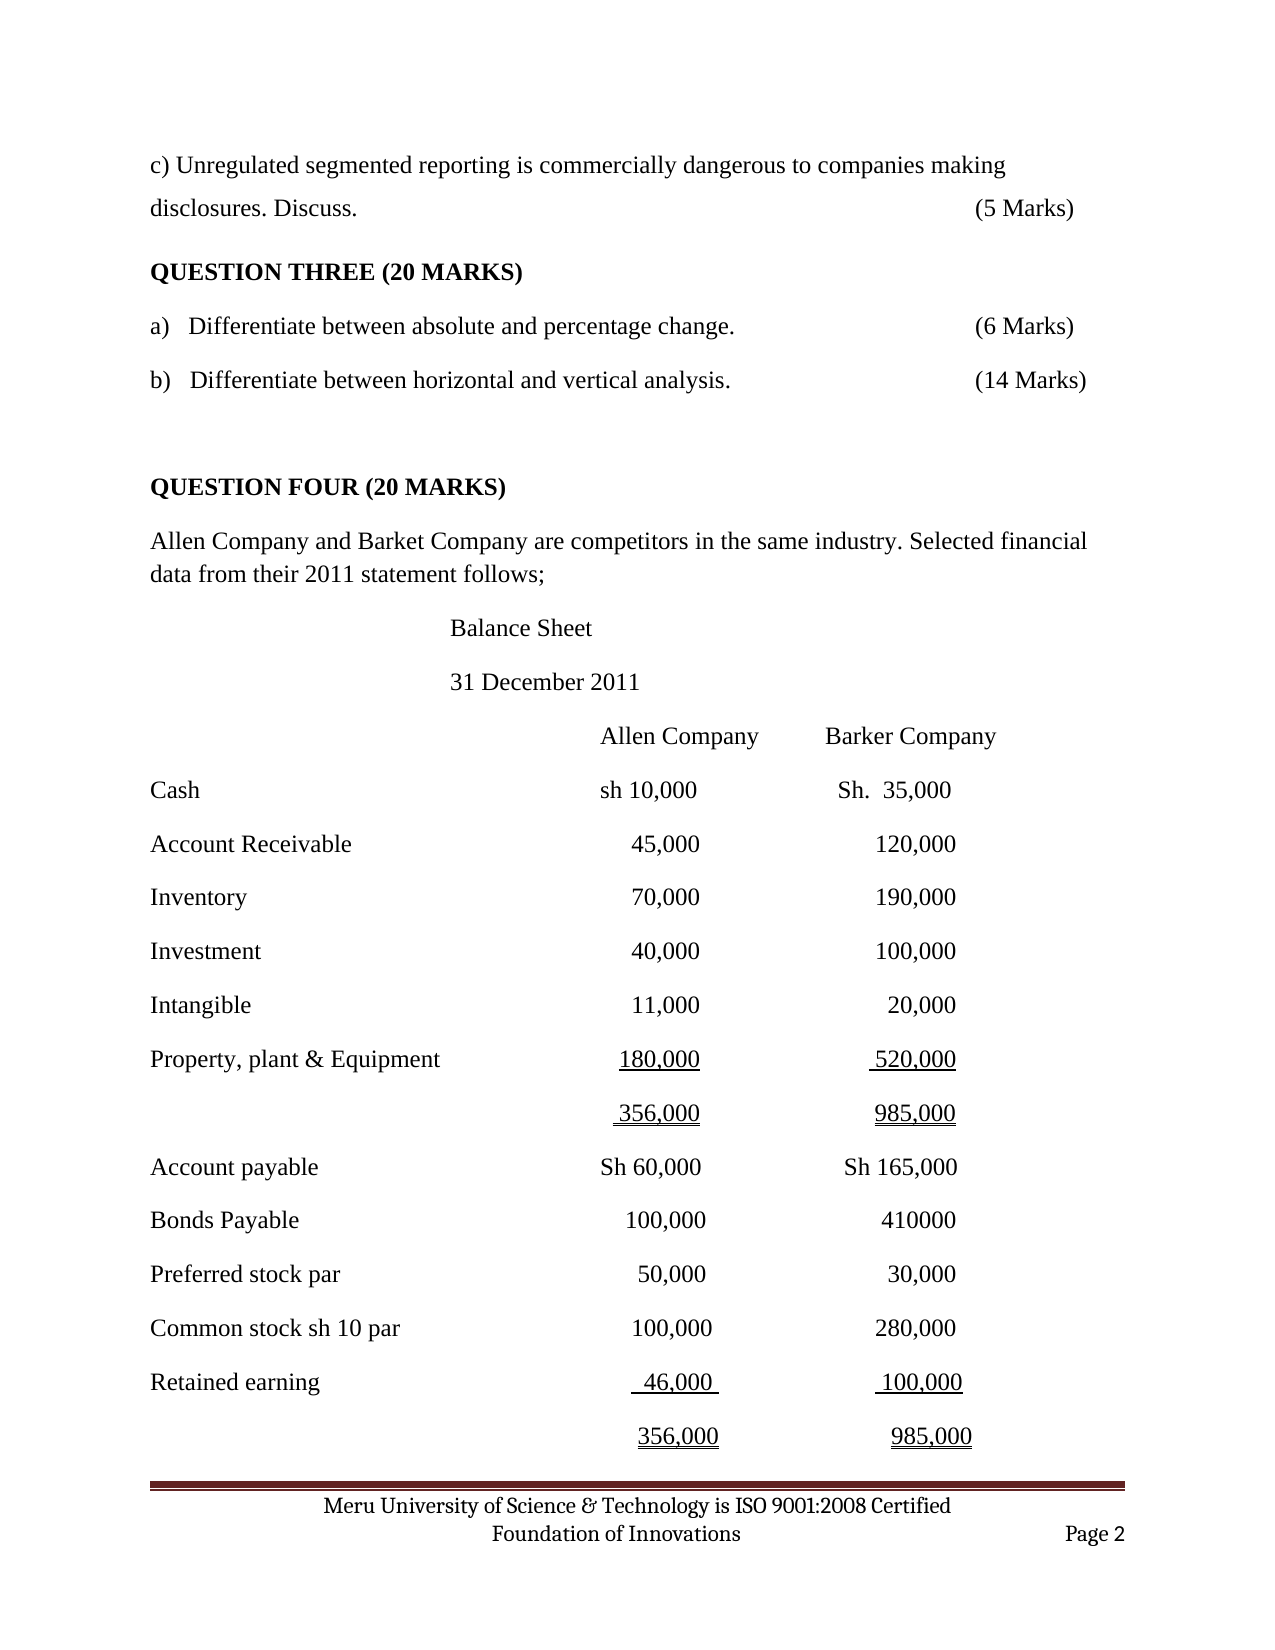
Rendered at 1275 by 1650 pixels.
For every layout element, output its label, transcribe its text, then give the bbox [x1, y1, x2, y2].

text 31 December 2011 [150, 667, 1125, 696]
text Allen Company and Barket Company are competitors in the same industry. Selected financial data from their 2011 statement follows; [150, 526, 1125, 588]
text Allen Company Barker Company [150, 721, 1125, 750]
text 356,000 985,000 [150, 1421, 1125, 1450]
text c) Unregulated segmented reporting is commercially dangerous to companies making disclosures. Discuss. (5 Marks) [150, 150, 1125, 222]
text Bonds Payable 100,000 410000 [150, 1206, 1125, 1234]
text Investment 40,000 100,000 [150, 936, 1125, 965]
text QUESTION FOUR (20 MARKS) [150, 472, 1125, 501]
text Property, plant & Equipment 180,000 520,000 [150, 1044, 1125, 1073]
text Cash sh 10,000 Sh. 35,000 [150, 775, 1125, 803]
text Intangible 11,000 20,000 [150, 990, 1125, 1019]
text 356,000 985,000 [150, 1098, 1125, 1127]
text Account Receivable 45,000 120,000 [150, 829, 1125, 857]
text Balance Sheet [150, 613, 1125, 642]
text b) Differentiate between horizontal and vertical analysis. (14 Marks) [150, 365, 1125, 393]
text Common stock sh 10 par 100,000 280,000 [150, 1313, 1125, 1342]
text a) Differentiate between absolute and percentage change. (6 Marks) [150, 311, 1125, 340]
text QUESTION THREE (20 MARKS) [150, 257, 1125, 286]
text Preferred stock par 50,000 30,000 [150, 1259, 1125, 1288]
text Retained earning 46,000 100,000 [150, 1367, 1125, 1396]
text Account payable Sh 60,000 Sh 165,000 [150, 1152, 1125, 1181]
text Inventory 70,000 190,000 [150, 882, 1125, 911]
